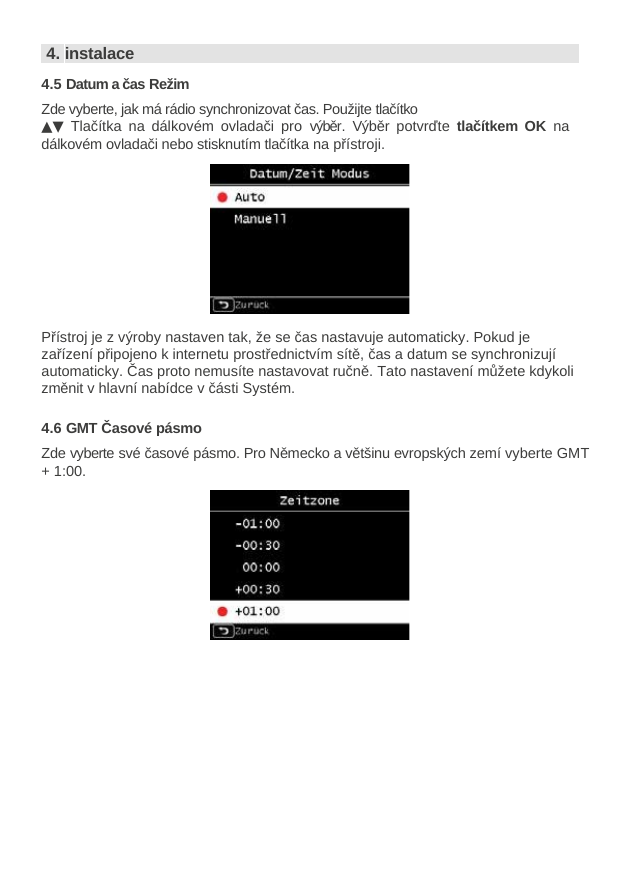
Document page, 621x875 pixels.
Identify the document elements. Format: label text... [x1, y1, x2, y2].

text Přístroj je z výroby nastaven tak, že se čas nastavuje automaticky. Pokud je zařízení připojeno k internetu prostřednictvím sítě, čas a datum se synchronizují automaticky. Čas proto nemusíte nastavovat ručně. Tato nastavení můžete kdykoli změnit v hlavní nabídce v části Systém. [41, 176, 575, 397]
text Zde vyberte své časové pásmo. Pro Německo a většinu evropských zemí vyberte GMT + 1:00. [41, 445, 591, 479]
picture [210, 490, 410, 640]
text Zde vyberte, jak má rádio synchronizovat čas. Použijte tlačítko [41, 100, 591, 117]
picture [210, 164, 410, 176]
subtitle Datum a čas Režim [41, 75, 591, 92]
text ▲▼ Tlačítka na dálkovém ovladači pro výběr. Výběr potvrďte tlačítkem OK na dálkovém ovladači nebo stisknutím tlačítka na přístroji. [41, 118, 569, 152]
subtitle GMT Časové pásmo [41, 420, 591, 437]
